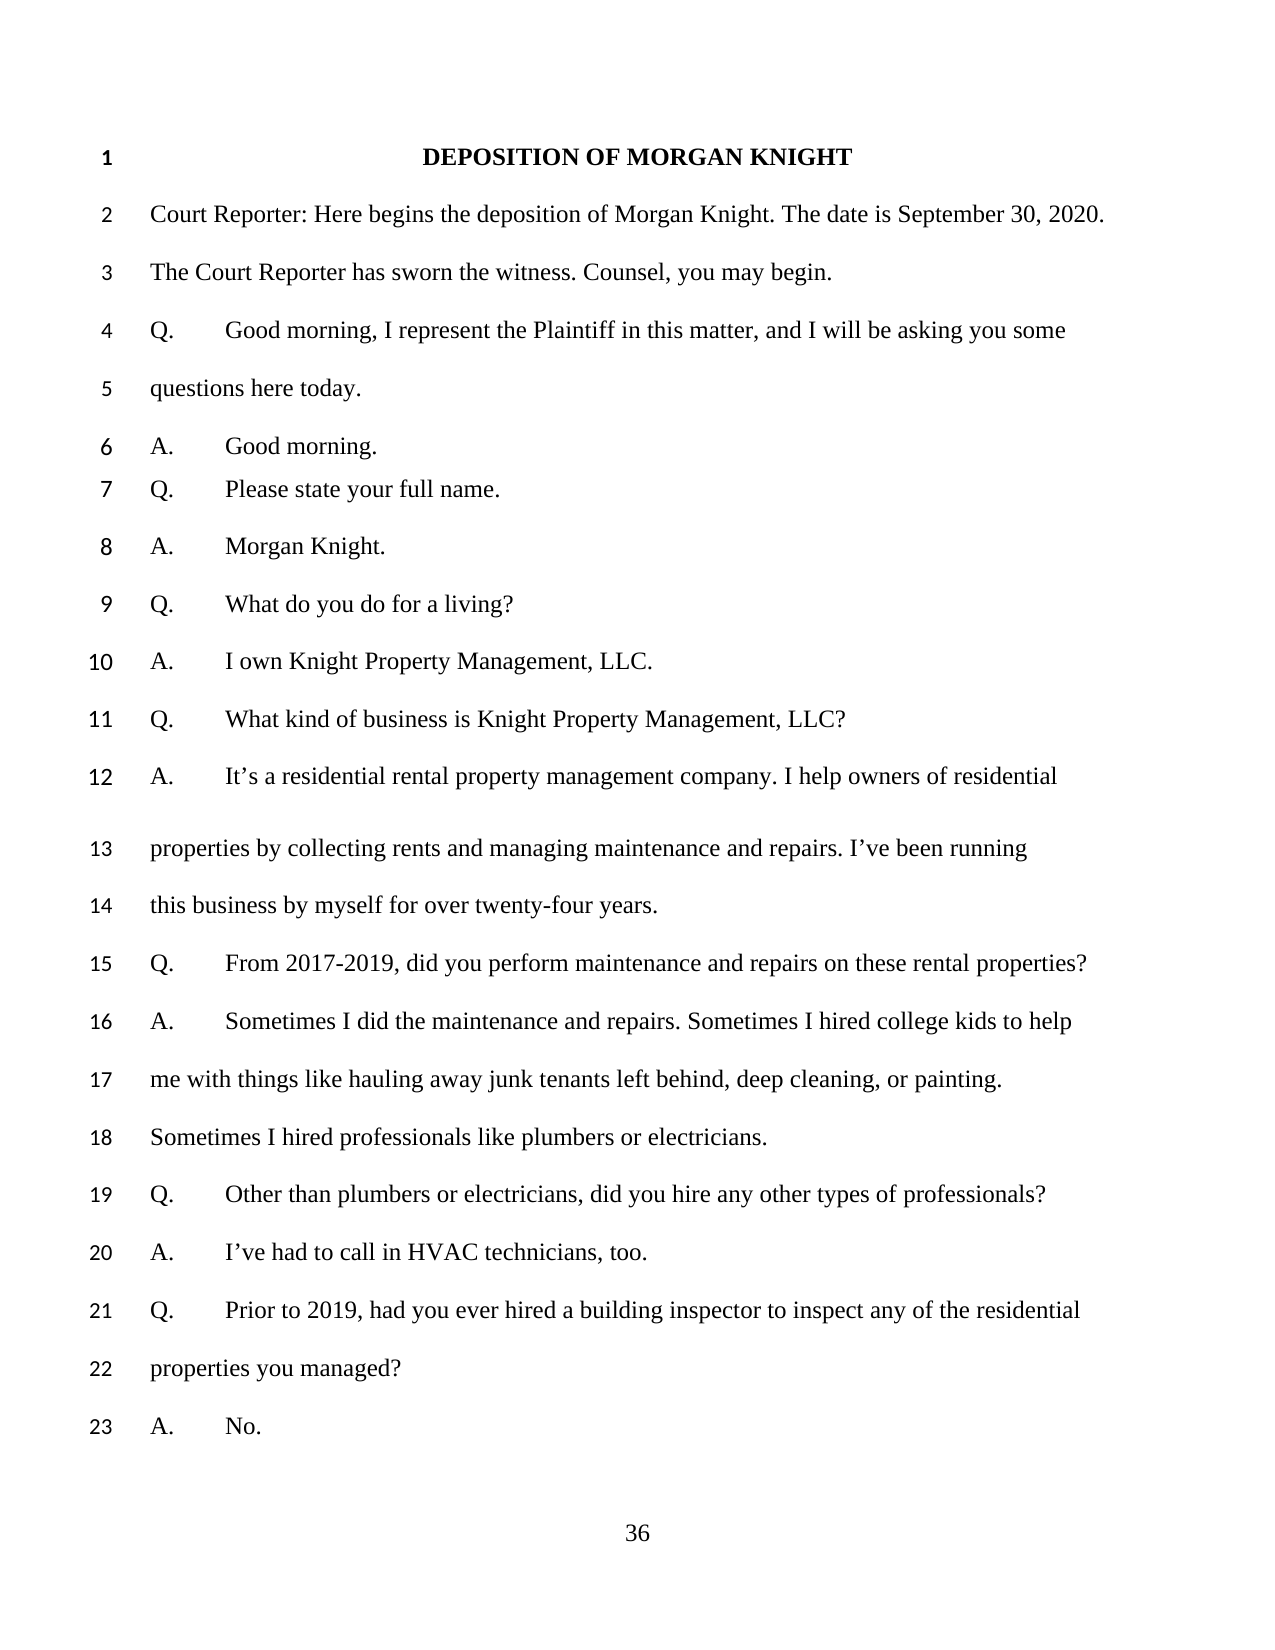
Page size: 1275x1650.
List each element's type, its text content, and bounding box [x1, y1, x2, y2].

subtitle A. Sometimes I did the maintenance and repairs. Sometimes I hired college kids to help [89, 1006, 1135, 1035]
table_cell 7 [84, 474, 131, 531]
table_cell 9 [84, 589, 131, 646]
table_cell I own Knight Property Management, LLC. [200, 646, 1124, 704]
subtitle A. I’ve had to call in HVAC technicians, too. [89, 1237, 1135, 1266]
table_cell A. [131, 761, 199, 804]
list The Court Reporter has sworn the witness. Counsel, you may begin. [101, 257, 1135, 286]
list properties you managed? [89, 1353, 1135, 1382]
subtitle A. No. [89, 1411, 1135, 1440]
table_cell 8 [84, 531, 131, 589]
table_cell What kind of business is Knight Property Management, LLC? [200, 704, 1124, 761]
table_header 6 [84, 431, 131, 474]
table_cell Q. [131, 704, 199, 761]
list Sometimes I hired professionals like plumbers or electricians. [89, 1122, 1135, 1151]
subtitle properties by collecting rents and managing maintenance and repairs. I’ve been running [89, 833, 1135, 862]
table_cell Q. [131, 474, 199, 531]
list questions here today. [101, 373, 1135, 402]
list Court Reporter: Here begins the deposition of Morgan Knight. The date is September 30, 2020. [101, 199, 1135, 228]
list this business by myself for over twenty-four years. [89, 891, 1135, 919]
table_cell 12 [84, 761, 131, 804]
table_header Good morning. [200, 431, 1124, 474]
table_cell Q. [131, 589, 199, 646]
table_cell 11 [84, 704, 131, 761]
list Q. Prior to 2019, had you ever hired a building inspector to inspect any of the residential [89, 1295, 1135, 1324]
list me with things like hauling away junk tenants left behind, deep cleaning, or painting. [89, 1064, 1135, 1093]
list Q. From 2017-2019, did you perform maintenance and repairs on these rental properties? [89, 948, 1135, 977]
table_cell It’s a residential rental property management company. I help owners of residential [200, 761, 1124, 804]
table_cell What do you do for a living? [200, 589, 1124, 646]
table_cell A. [131, 531, 199, 589]
table_cell 10 [84, 646, 131, 704]
table_cell A. [131, 646, 199, 704]
table_header A. [131, 431, 199, 474]
subtitle DEPOSITION OF MORGAN KNIGHT [101, 142, 1135, 171]
list Q. Good morning, I represent the Plaintiff in this matter, and I will be asking you some [101, 315, 1135, 344]
table_cell Please state your full name. [200, 474, 1124, 531]
table_cell Morgan Knight. [200, 531, 1124, 589]
list Q. Other than plumbers or electricians, did you hire any other types of professionals? [89, 1179, 1135, 1209]
